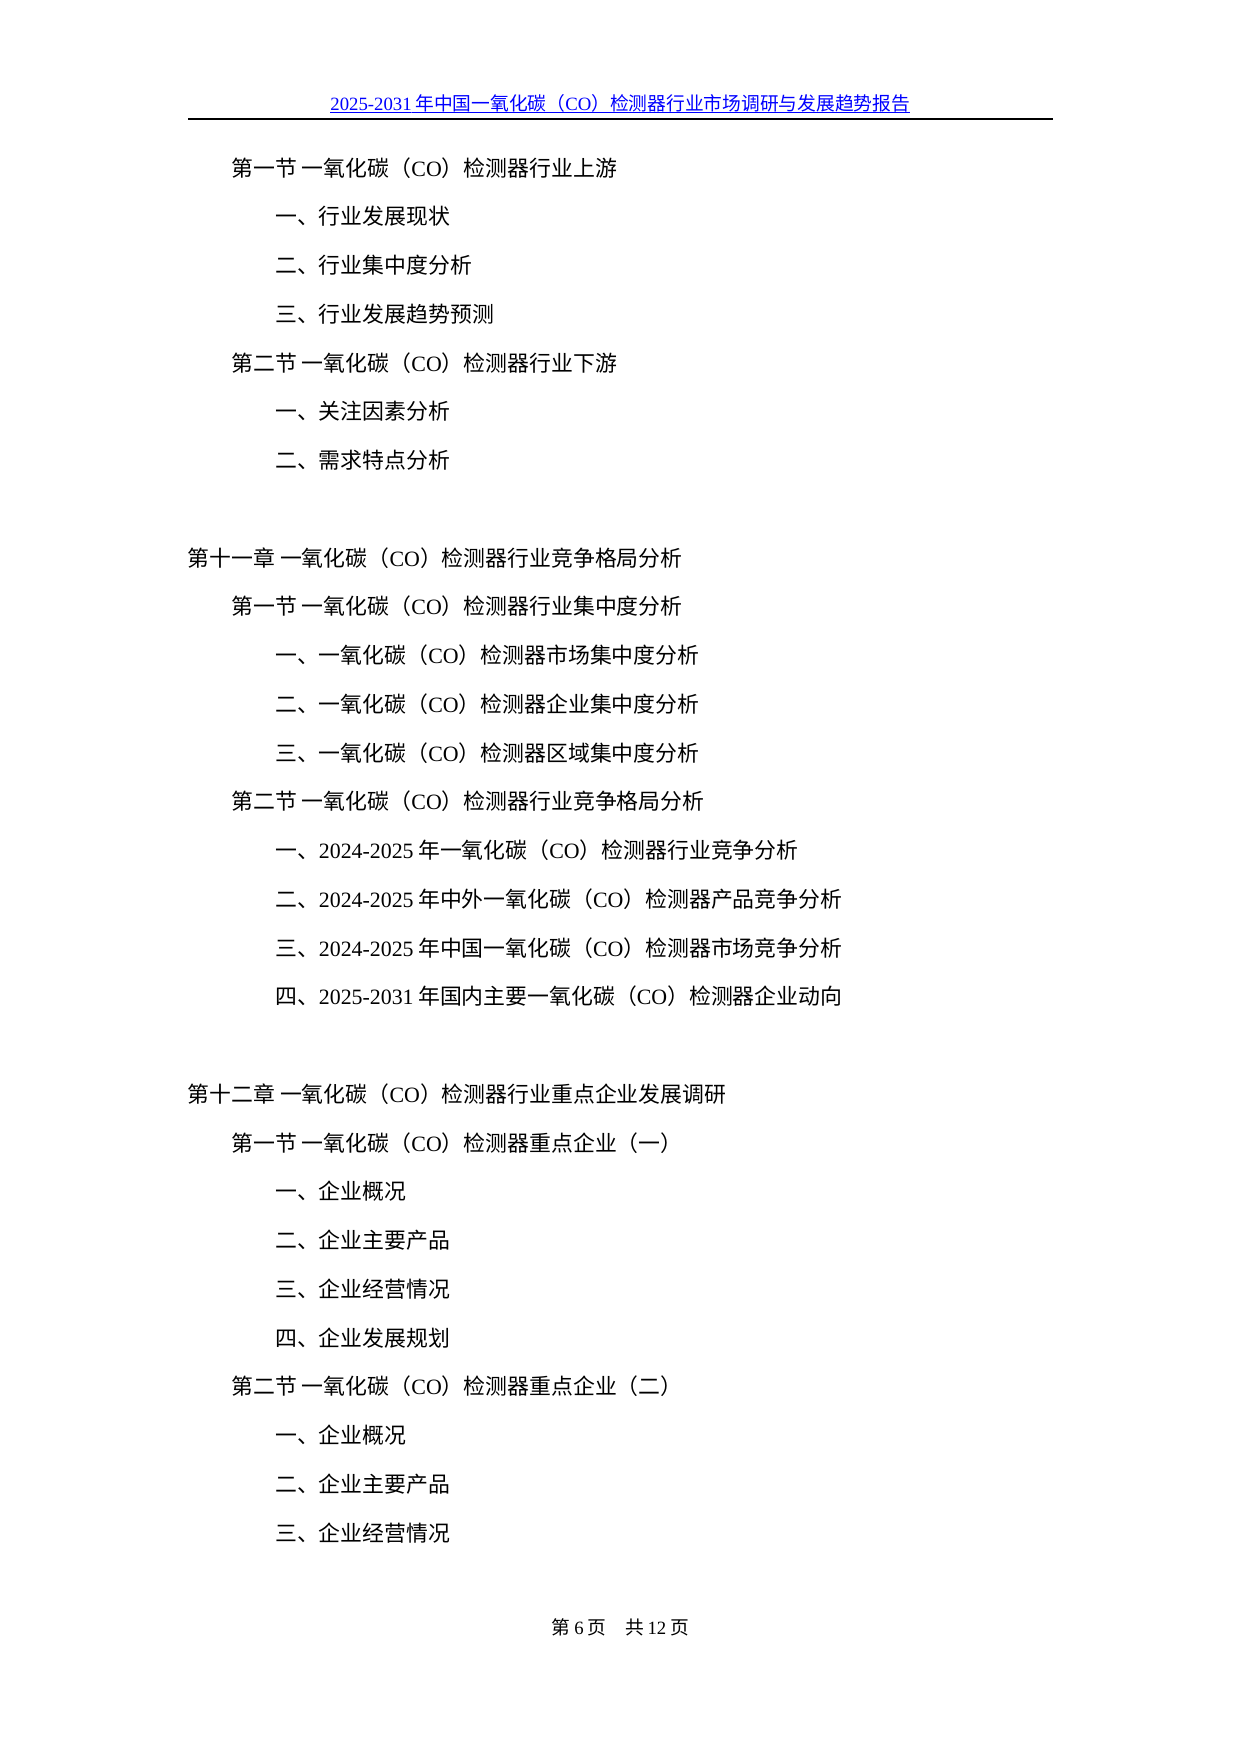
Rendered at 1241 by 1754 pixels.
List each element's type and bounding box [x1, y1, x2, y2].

text [187, 150, 1053, 1548]
